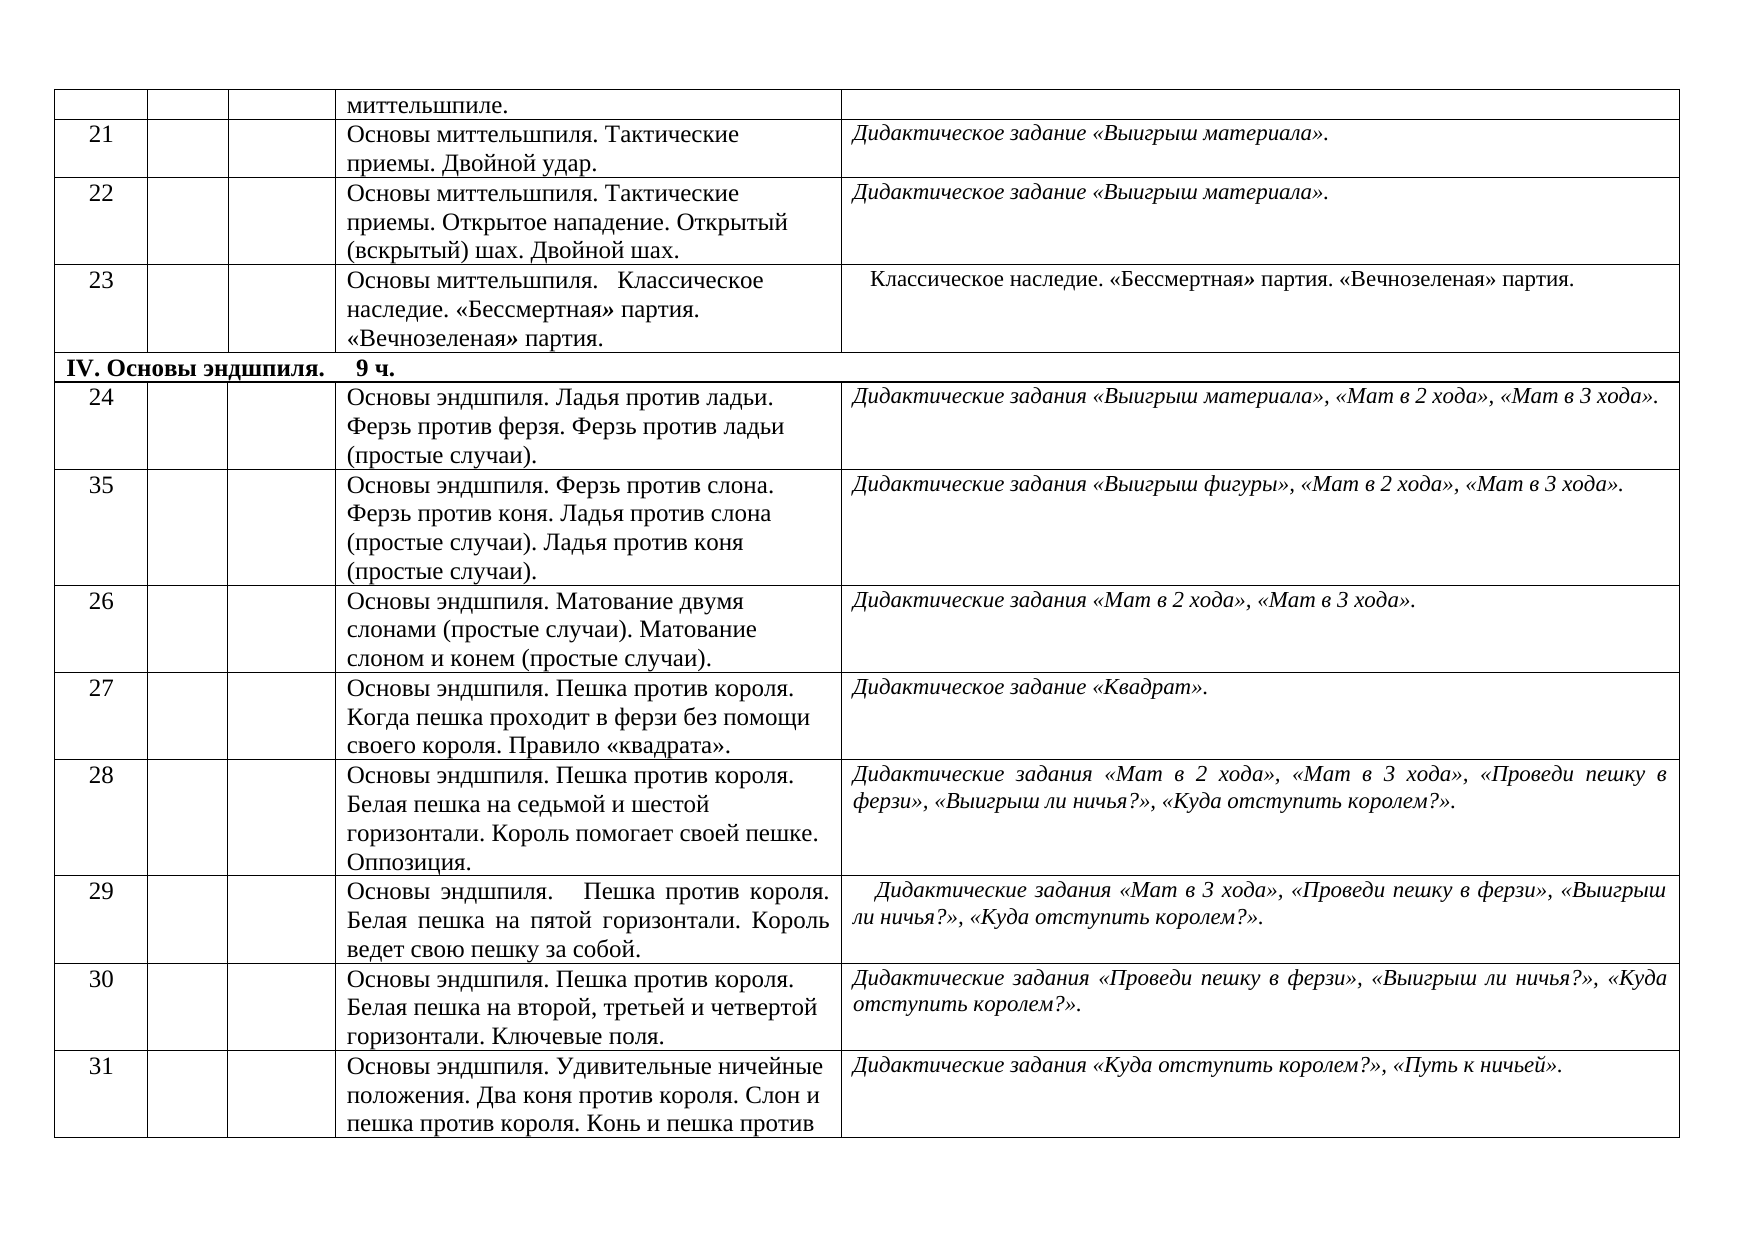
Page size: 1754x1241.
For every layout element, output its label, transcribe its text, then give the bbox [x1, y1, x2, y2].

table_cell [229, 120, 335, 177]
table_cell [148, 1051, 227, 1137]
table_cell 21 [55, 120, 147, 177]
table_cell [148, 90, 228, 118]
table_cell [148, 760, 227, 875]
table_cell [228, 586, 335, 672]
table_cell Дидактическое задание «Квадрат». [842, 673, 1679, 759]
table_cell Основы эндшпиля. Ладья против ладьи. Ферзь против ферзя. Ферзь против ладьи (простые случаи). [336, 383, 841, 469]
table_cell Основы эндшпиля. Пешка против короля. Белая пешка на второй, третьей и четвертой горизонтали. Ключевые поля. [336, 964, 841, 1050]
table_cell Основы эндшпиля. Ферзь против слона. Ферзь против коня. Ладья против слона (простые случаи). Ладья против коня (простые случаи). [336, 470, 841, 585]
table_cell 23 [55, 265, 147, 352]
table_cell [229, 90, 335, 118]
table_cell Дидактические задания «Мат в 2 хода», «Мат в 3 хода», «Проведи пешку в ферзи», «Выигрыш ли ничья?», «Куда отступить королем?». [842, 760, 1679, 875]
table_cell 27 [55, 673, 147, 759]
table_cell 20 [55, 90, 147, 118]
table_cell [148, 876, 227, 963]
table_cell Основы миттельшпиля. Тактические приемы. Двойной удар. [336, 120, 841, 177]
table_cell [228, 876, 335, 963]
table_cell [228, 383, 335, 469]
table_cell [336, 90, 841, 118]
table_cell 22 [55, 178, 147, 264]
table_cell [148, 178, 228, 264]
table_cell [148, 470, 227, 585]
table_cell 24 [55, 383, 147, 469]
table_cell Классическое наследие. «Бессмертная» партия. «Вечнозеленая» партия. [842, 265, 1679, 352]
table_cell [148, 964, 227, 1050]
table_cell Основы эндшпиля. Пешка против короля. Белая пешка на пятой горизонтали. Король ведет свою пешку за собой. [336, 876, 841, 963]
table_cell [148, 586, 227, 672]
table_cell 28 [55, 760, 147, 875]
table_cell 30 [55, 964, 147, 1050]
table_cell Дидактические задания «Выигрыш материала», «Мат в 2 хода», «Мат в 3 хода». [842, 383, 1679, 469]
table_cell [842, 90, 1679, 118]
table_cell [842, 120, 1679, 177]
table_cell 29 [55, 876, 147, 963]
table_cell 26 [55, 586, 147, 672]
table_cell Дидактические задания «Выигрыш фигуры», «Мат в 2 хода», «Мат в 3 хода». [842, 470, 1679, 585]
table_cell Дидактические задания «Мат в 2 хода», «Мат в 3 хода». [842, 586, 1679, 672]
table_cell Основы эндшпиля. Матование двумя слонами (простые случаи). Матование слоном и конем (простые случаи). [336, 586, 841, 672]
table_cell Дидактическое задание «Выигрыш материала». [842, 178, 1679, 264]
table_cell 35 [55, 470, 147, 585]
table_cell Основы миттельшпиля. Классическое наследие. «Бессмертная» партия. «Вечнозеленая» партия. [336, 265, 841, 352]
table_cell Дидактические задания «Проведи пешку в ферзи», «Выигрыш ли ничья?», «Куда отступить королем?». [842, 964, 1679, 1050]
table_cell Дидактические задания «Мат в 3 хода», «Проведи пешку в ферзи», «Выигрыш ли ничья?», «Куда отступить королем?». [842, 876, 1679, 963]
table_cell [228, 673, 335, 759]
table_cell [148, 673, 227, 759]
table_cell [228, 964, 335, 1050]
table_cell [228, 470, 335, 585]
table_cell Основы эндшпиля. Пешка против короля. Белая пешка на седьмой и шестой горизонтали. Король помогает своей пешке. Оппозиция. [336, 760, 841, 875]
table_cell [228, 760, 335, 875]
table_cell IV. Основы эндшпиля. 9 ч. [55, 353, 1679, 381]
table_cell Основы миттельшпиля. Тактические приемы. Открытое нападение. Открытый (вскрытый) шах. Двойной шах. [336, 178, 841, 264]
table_cell [229, 178, 335, 264]
table_cell [229, 265, 335, 352]
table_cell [336, 1051, 841, 1137]
table_cell [148, 120, 228, 177]
table_cell Основы эндшпиля. Пешка против короля. Когда пешка проходит в ферзи без помощи своего короля. Правило «квадрата». [336, 673, 841, 759]
table_cell [148, 265, 228, 352]
table_cell [228, 1051, 335, 1137]
table_cell [148, 383, 227, 469]
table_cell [842, 1051, 1679, 1137]
table_cell 31 [55, 1051, 147, 1137]
